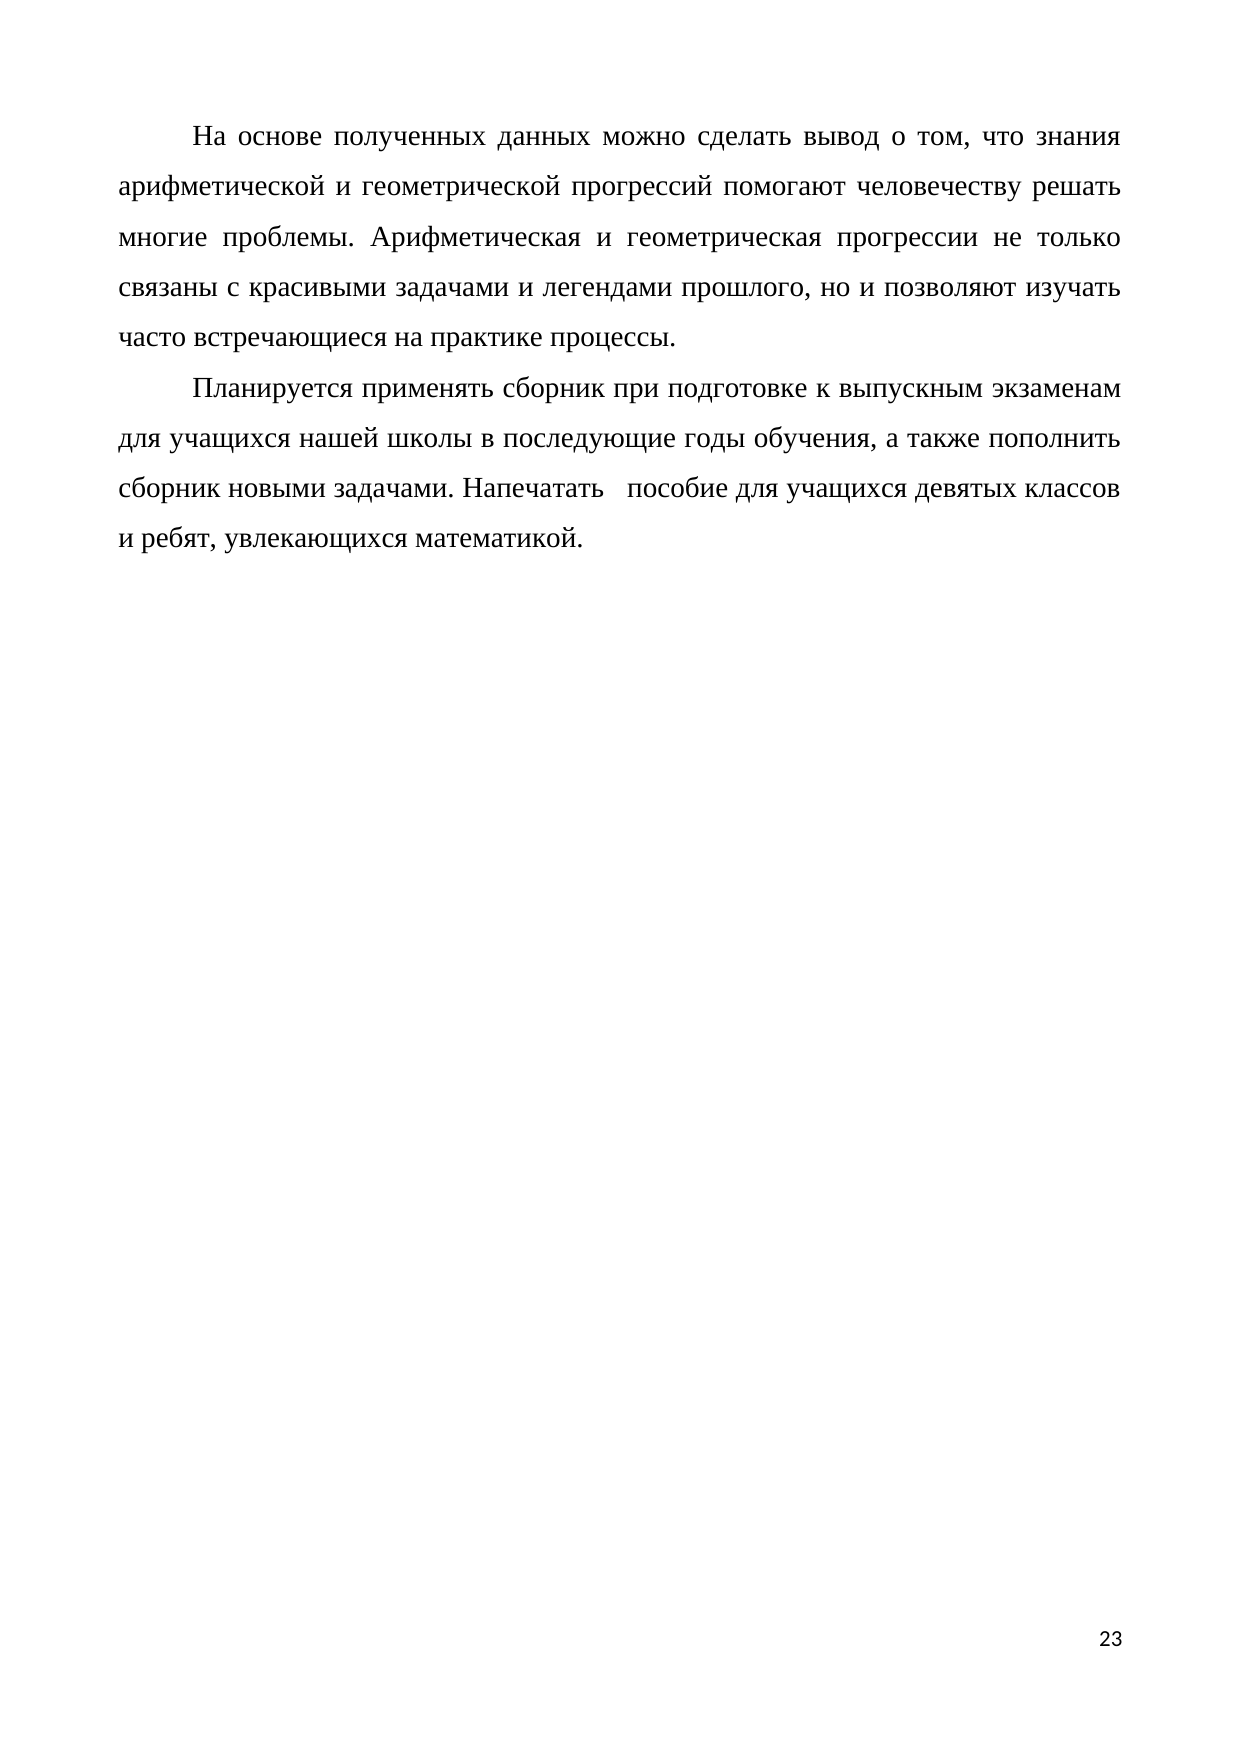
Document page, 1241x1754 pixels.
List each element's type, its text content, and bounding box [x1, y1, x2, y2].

text На основе полученных данных можно сделать вывод о том, что знания арифметической и геометрической прогрессий помогают человечеству решать многие проблемы. Арифметическая и геометрическая прогрессии не только связаны с красивыми задачами и легендами прошлого, но и позволяют изучать часто встречающиеся на практике процессы. [118, 118, 1122, 353]
text Планируется применять сборник при подготовке к выпускным экзаменам для учащихся нашей школы в последующие годы обучения, а также пополнить сборник новыми задачами. Напечатать пособие для учащихся девятых классов и ребят, увлекающихся математикой. [118, 370, 1122, 554]
